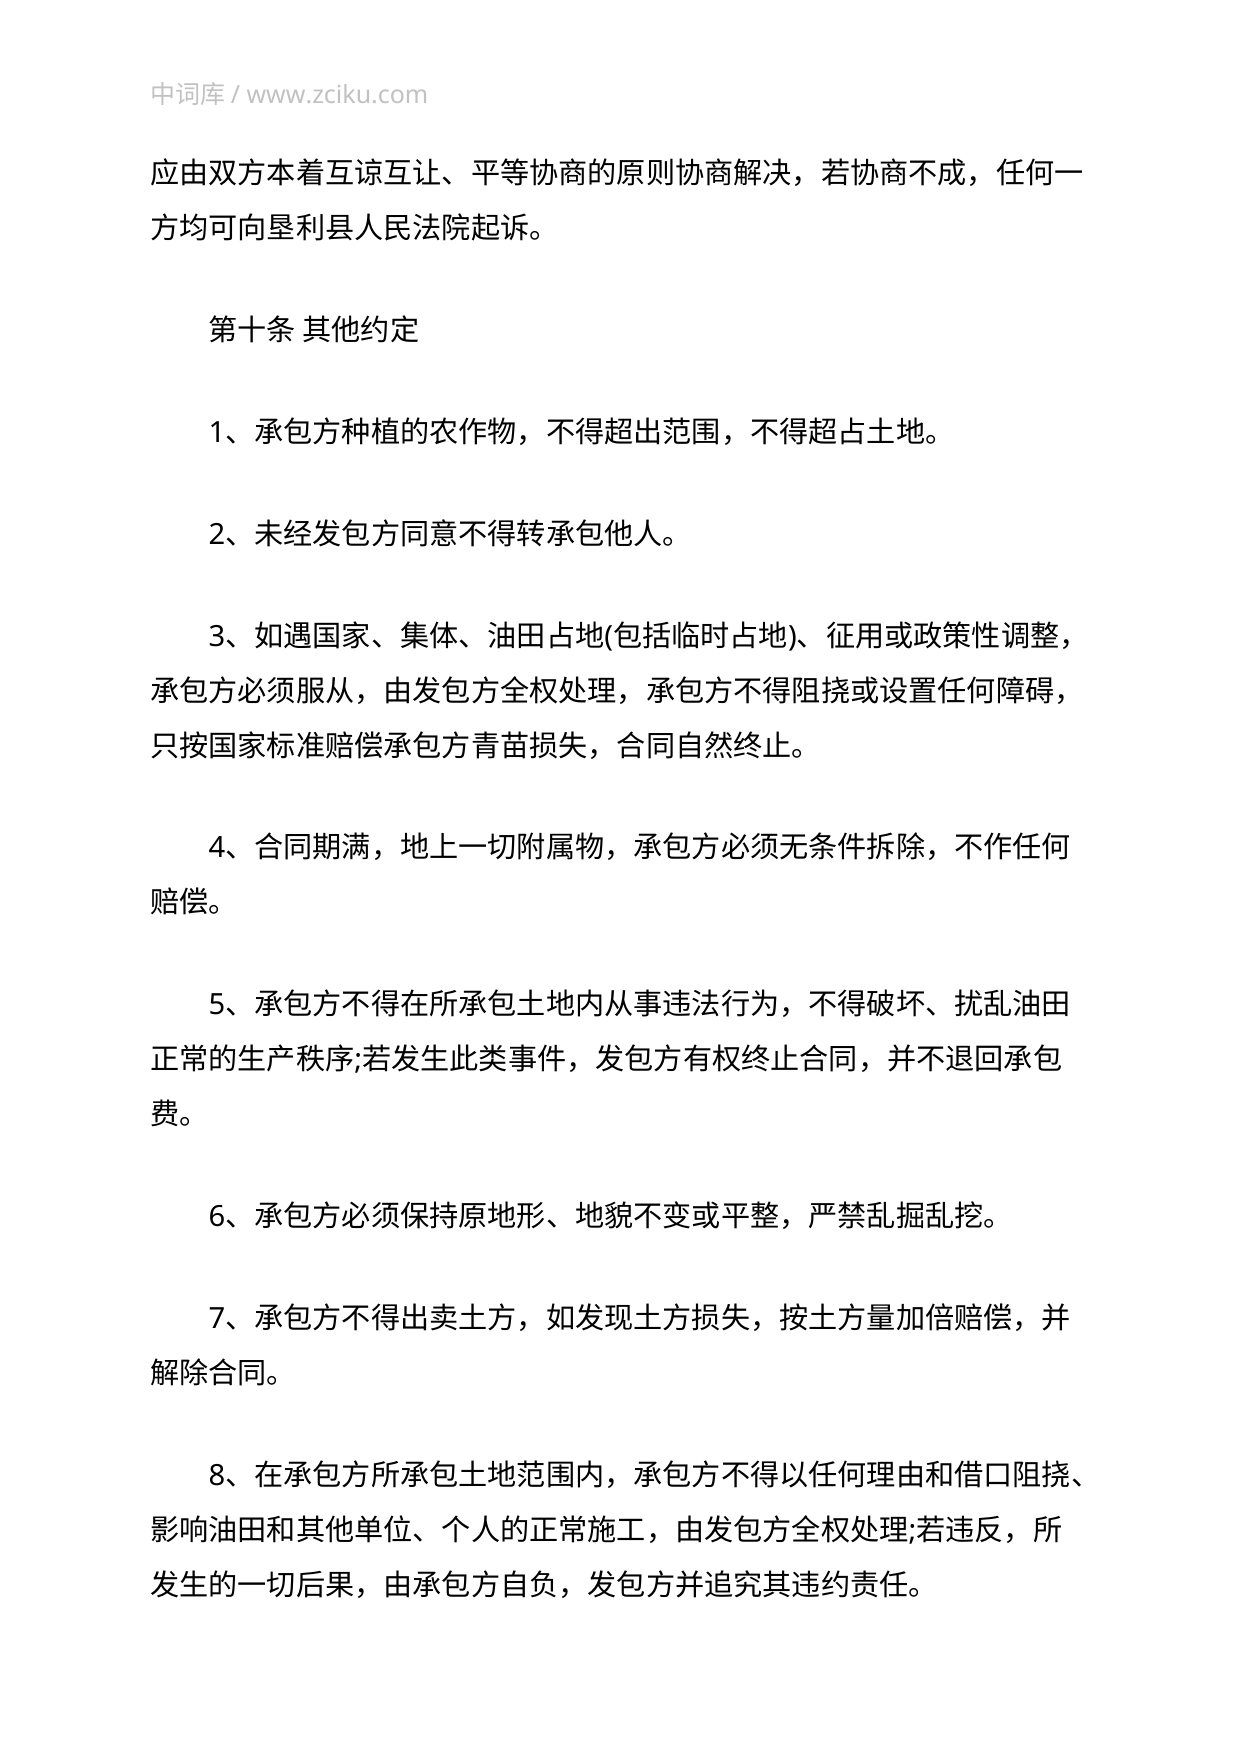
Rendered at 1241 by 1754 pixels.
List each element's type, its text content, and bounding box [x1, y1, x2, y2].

text 8、在承包方所承包土地范围内，承包方不得以任何理由和借口阻挠、影响油田和其他单位、个人的正常施工，由发包方全权处理;若违反，所发生的一切后果，由承包方自负，发包方并追究其违约责任。 [150, 1451, 1090, 1604]
text 4、合同期满，地上一切附属物，承包方必须无条件拆除，不作任何赔偿。 [150, 824, 1090, 921]
text 2、未经发包方同意不得转承包他人。 [150, 510, 1090, 553]
text 7、承包方不得出卖土方，如发现土方损失，按土方量加倍赔偿，并解除合同。 [150, 1294, 1090, 1392]
text 3、如遇国家、集体、油田占地(包括临时占地)、征用或政策性调整，承包方必须服从，由发包方全权处理，承包方不得阻挠或设置任何障碍，只按国家标准赔偿承包方青苗损失，合同自然终止。 [150, 612, 1090, 764]
text 第十条 其他约定 [150, 307, 1090, 349]
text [150, 150, 1090, 247]
text 1、承包方种植的农作物，不得超出范围，不得超占土地。 [150, 408, 1090, 451]
text 5、承包方不得在所承包土地内从事违法行为，不得破坏、扰乱油田正常的生产秩序;若发生此类事件，发包方有权终止合同，并不退回承包费。 [150, 981, 1090, 1133]
text 6、承包方必须保持原地形、地貌不变或平整，严禁乱掘乱挖。 [150, 1193, 1090, 1235]
